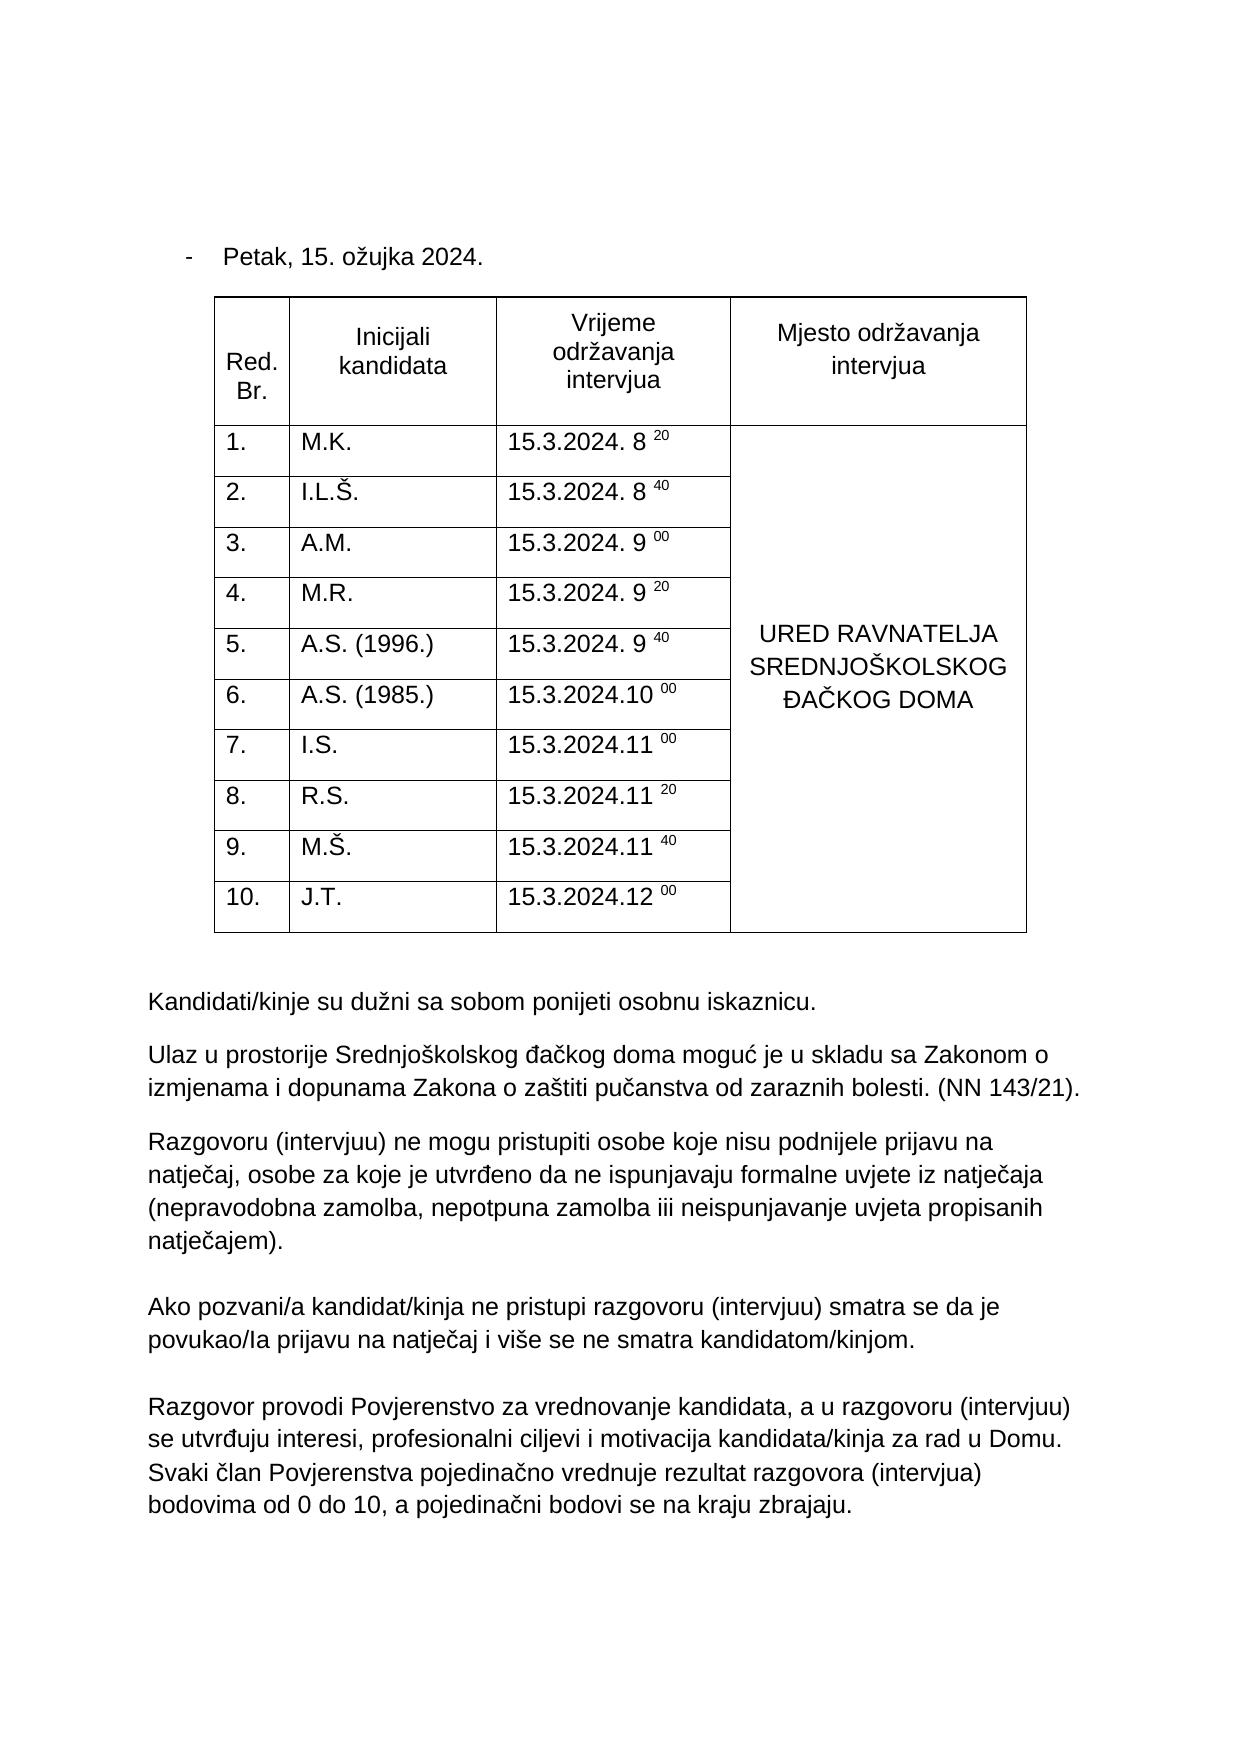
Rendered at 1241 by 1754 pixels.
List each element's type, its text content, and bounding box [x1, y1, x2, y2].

table_cell 4. [215, 578, 289, 628]
table_cell M.K. [290, 426, 496, 476]
text Ako pozvani/a kandidat/kinja ne pristupi razgovoru (intervjuu) smatra se da je povukao/Ia prijavu na natječaj i više se ne smatra kandidatom/kinjom. [148, 1292, 1093, 1354]
table_cell 7. [215, 730, 289, 780]
table_cell 8. [215, 781, 289, 830]
list Petak, 15. ožujka 2024. [185, 241, 1093, 271]
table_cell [731, 426, 1026, 932]
table_cell I.S. [290, 730, 496, 780]
table_cell 15.3.2024. 9 20 [497, 578, 730, 628]
table_header Vrijeme održavanja intervjua [497, 298, 730, 425]
table_cell M.Š. [290, 831, 496, 881]
table_cell 5. [215, 629, 289, 678]
table_cell 15.3.2024. 8 40 [497, 477, 730, 527]
table_cell A.S. (1985.) [290, 680, 496, 729]
table_cell A.S. (1996.) [290, 629, 496, 678]
table_cell 1. [215, 426, 289, 476]
table_header Red. Br. [215, 298, 289, 425]
text Razgovoru (intervjuu) ne mogu pristupiti osobe koje nisu podnijele prijavu na natječaj, osobe za koje je utvrđeno da ne ispunjavaju formalne uvjete iz natječaja (nepravodobna zamolba, nepotpuna zamolba iii neispunjavanje uvjeta propisanih natječajem). [148, 1127, 1093, 1255]
table_header Mjesto održavanja intervjua [731, 298, 1026, 425]
table_cell I.L.Š. [290, 477, 496, 527]
table_cell 15.3.2024.11 20 [497, 781, 730, 830]
table_cell 6. [215, 680, 289, 729]
table_cell 15.3.2024.12 00 [497, 882, 730, 932]
table_cell 15.3.2024.11 00 [497, 730, 730, 780]
table_cell 15.3.2024.10 00 [497, 680, 730, 729]
table_cell A.M. [290, 528, 496, 577]
text Ulaz u prostorije Srednjoškolskog đačkog doma moguć je u skladu sa Zakonom o izmjenama i dopunama Zakona o zaštiti pučanstva od zaraznih bolesti. (NN 143/21). [148, 1040, 1093, 1102]
table_cell R.S. [290, 781, 496, 830]
table_header Inicijali kandidata [290, 298, 496, 425]
table_cell 15.3.2024. 9 00 [497, 528, 730, 577]
table_cell 15.3.2024. 9 40 [497, 629, 730, 678]
table_cell J.T. [290, 882, 496, 932]
table_cell 15.3.2024. 8 20 [497, 426, 730, 476]
table_cell M.R. [290, 578, 496, 628]
table_cell 2. [215, 477, 289, 527]
table_cell 3. [215, 528, 289, 577]
text Kandidati/kinje su dužni sa sobom ponijeti osobnu iskaznicu. [148, 987, 1093, 1015]
table_cell 15.3.2024.11 40 [497, 831, 730, 881]
text Razgovor provodi Povjerenstvo za vrednovanje kandidata, a u razgovoru (intervjuu) se utvrđuju interesi, profesionalni ciljevi i motivacija kandidata/kinja za rad u Domu. [148, 1391, 1093, 1453]
table_cell 9. [215, 831, 289, 881]
table_cell 10. [215, 882, 289, 932]
text Svaki član Povjerenstva pojedinačno vrednuje rezultat razgovora (intervjua) bodovima od 0 do 10, a pojedinačni bodovi se na kraju zbrajaju. [148, 1457, 1093, 1519]
